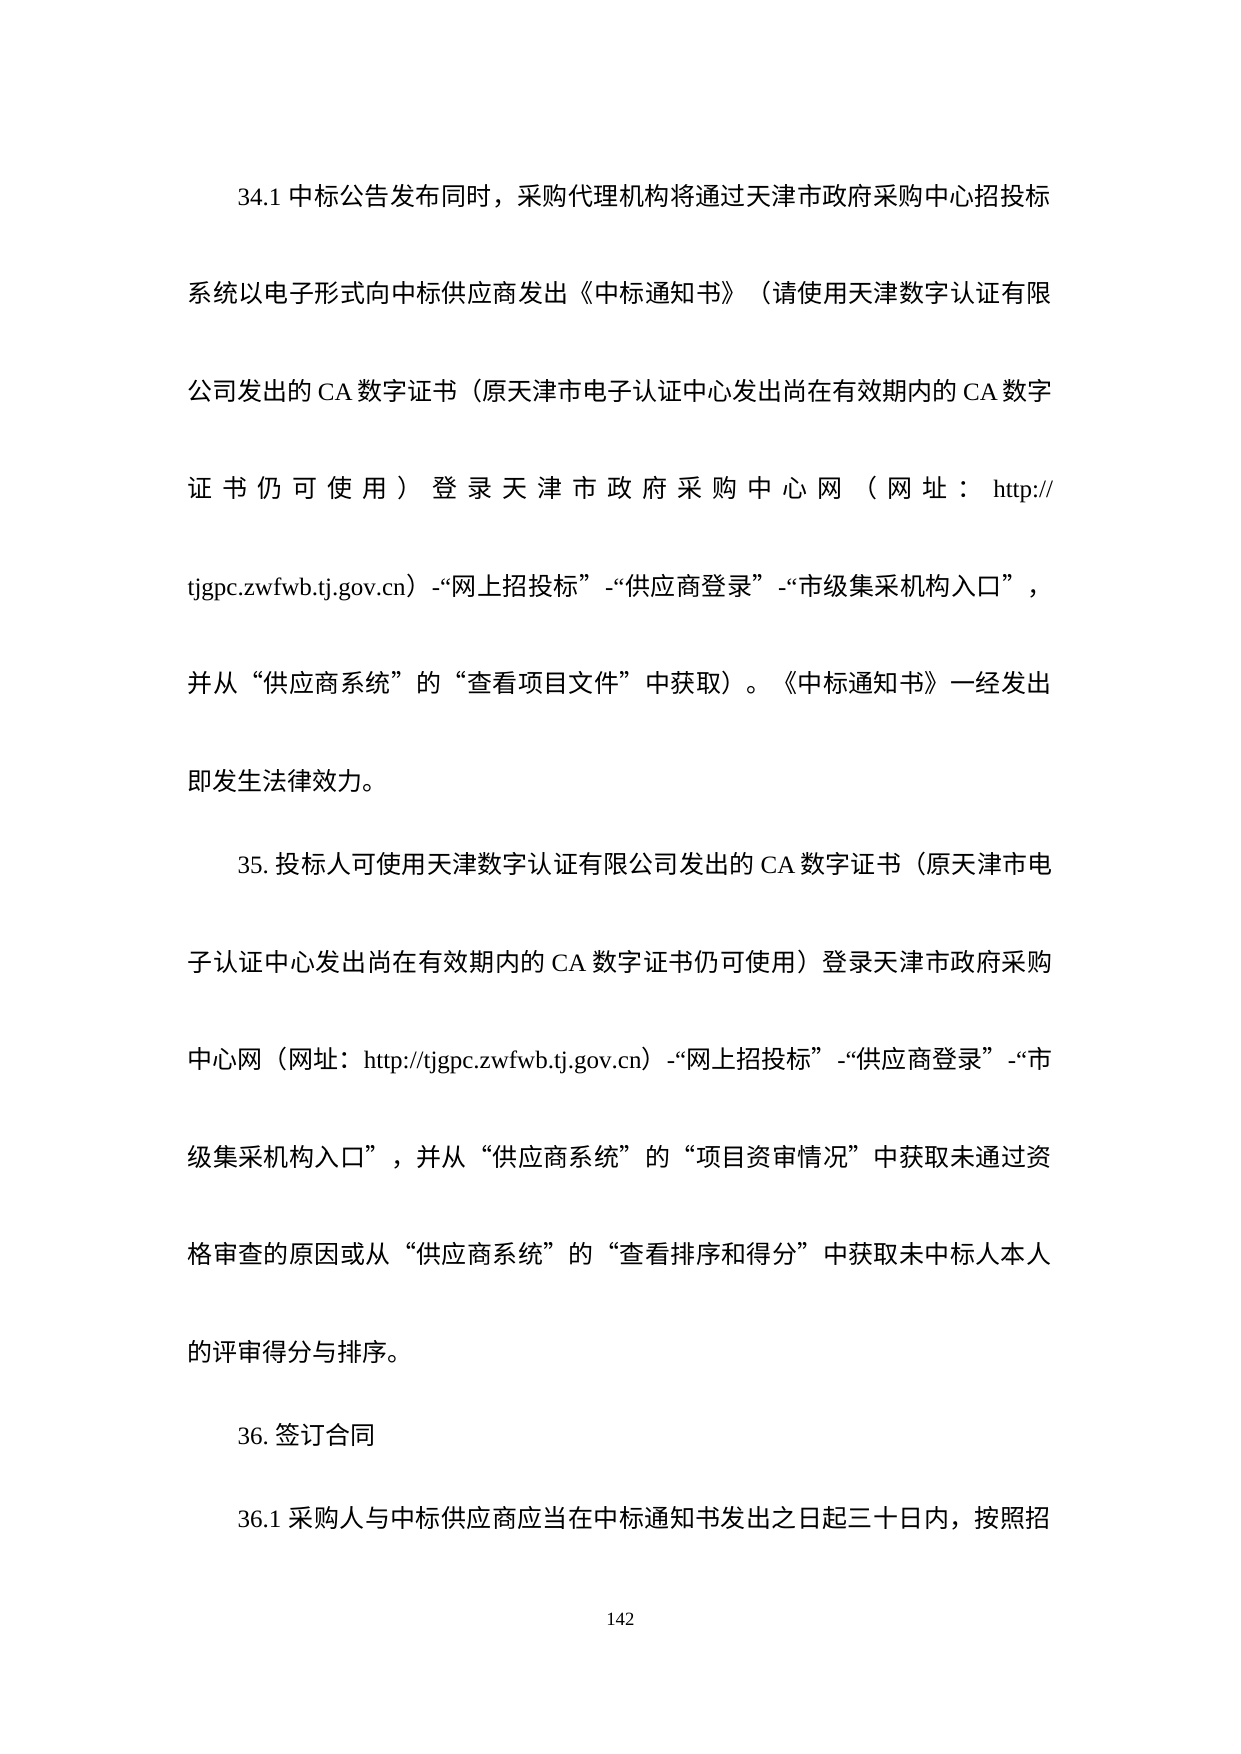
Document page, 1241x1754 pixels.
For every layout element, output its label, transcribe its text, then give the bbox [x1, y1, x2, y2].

text 34.1 中标公告发布同时，采购代理机构将通过天津市政府采购中心招投标系统以电子形式向中标供应商发出《中标通知书》（请使用天津数字认证有限公司发出的CA数字证书（原天津市电子认证中心发出尚在有效期内的CA数字证书仍可使用）登录天津市政府采购中心网（网址：http://tjgpc.zwfwb.tj.gov.cn）-“网上招投标”-“供应商登录”-“市级集采机构入口”，并从“供应商系统”的“查看项目文件”中获取）。《中标通知书》一经发出即发生法律效力。 [187, 162, 1053, 812]
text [187, 1484, 1053, 1549]
text 35. 投标人可使用天津数字认证有限公司发出的CA数字证书（原天津市电子认证中心发出尚在有效期内的CA数字证书仍可使用）登录天津市政府采购中心网（网址：http://tjgpc.zwfwb.tj.gov.cn）-“网上招投标”-“供应商登录”-“市级集采机构入口”，并从“供应商系统”的“项目资审情况”中获取未通过资格审查的原因或从“供应商系统”的“查看排序和得分”中获取未中标人本人的评审得分与排序。 [187, 830, 1053, 1383]
text 36. 签订合同 [187, 1401, 1053, 1466]
